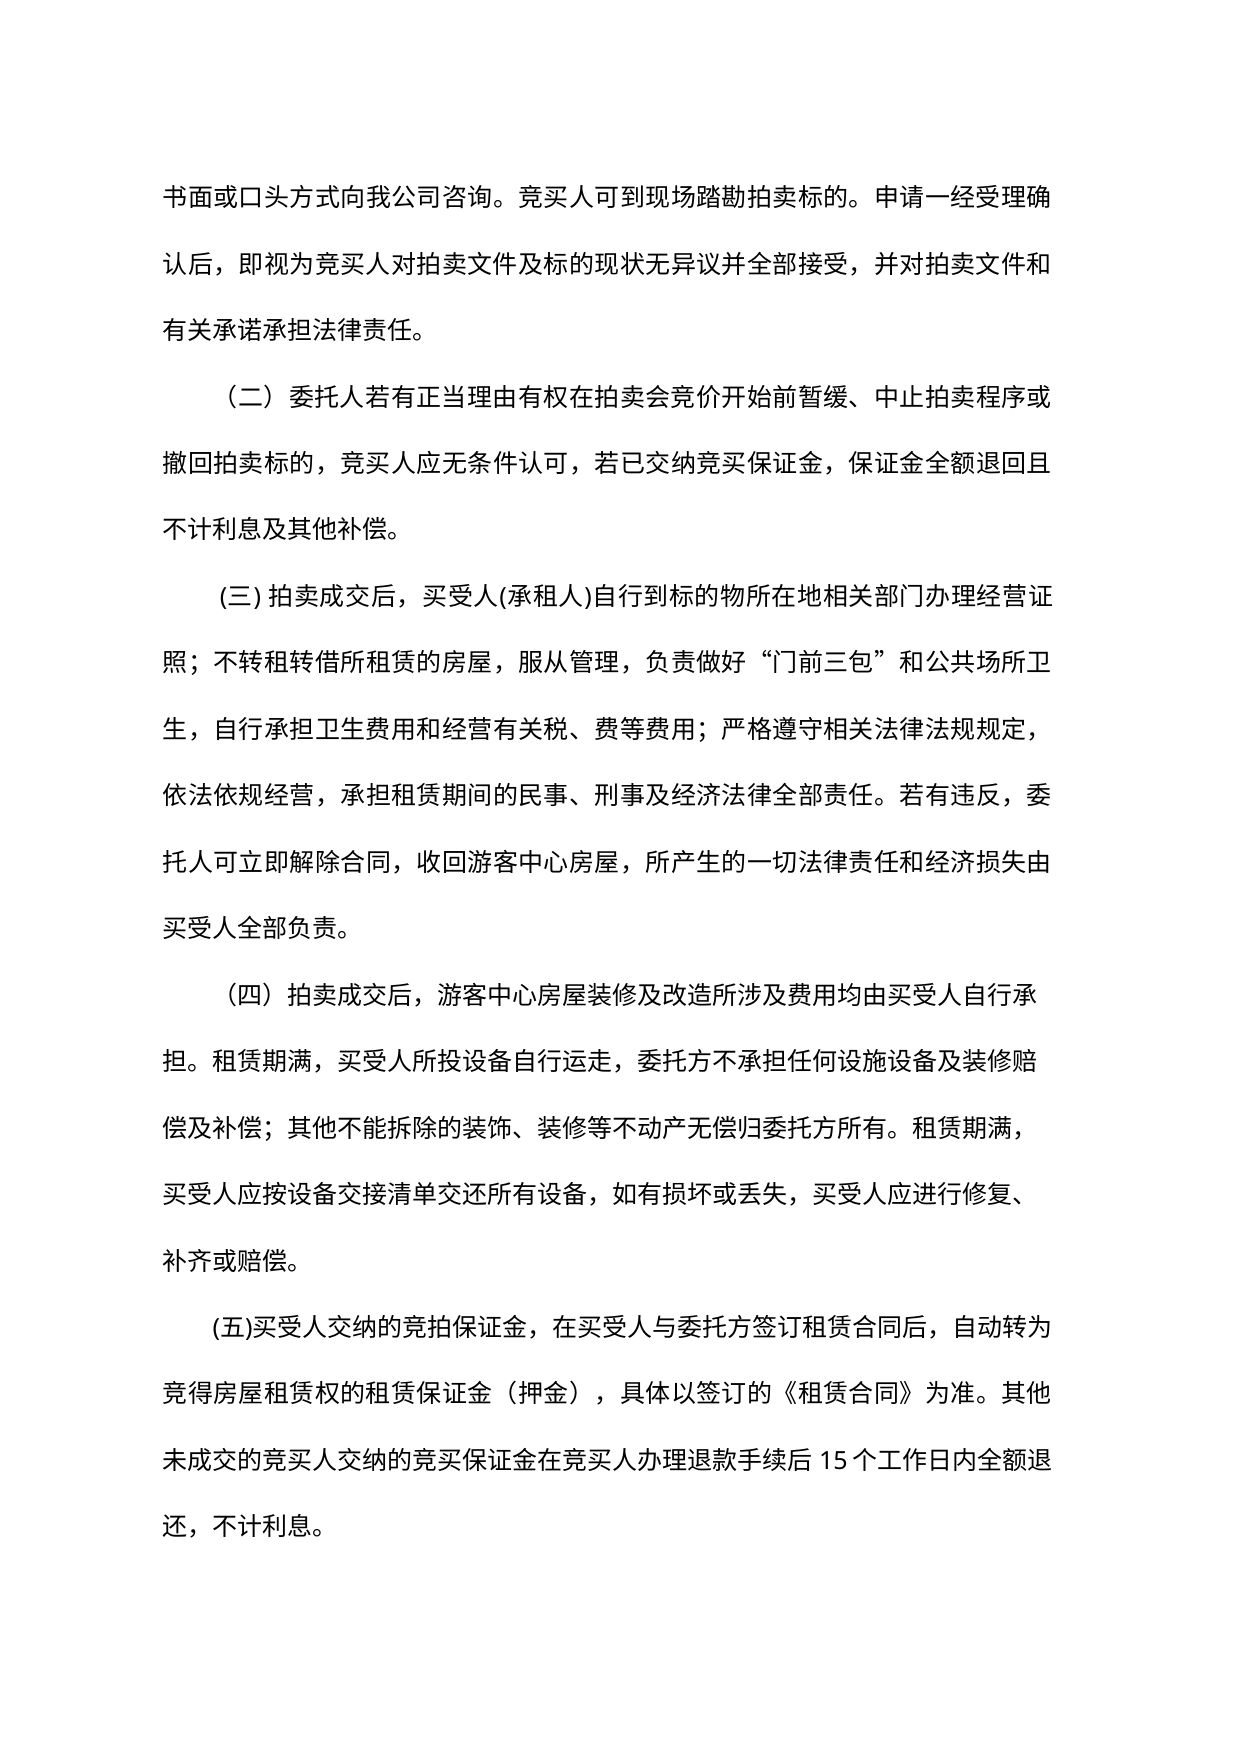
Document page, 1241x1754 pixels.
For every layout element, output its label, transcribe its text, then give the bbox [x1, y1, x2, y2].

text (五)买受人交纳的竞拍保证金，在买受人与委托方签订租赁合同后，自动转为竞得房屋租赁权的租赁保证金（押金），具体以签订的《租赁合同》为准。其他未成交的竞买人交纳的竞买保证金在竞买人办理退款手续后15个工作日内全额退还，不计利息。 [162, 1292, 1053, 1558]
text (三) 拍卖成交后，买受人(承租人)自行到标的物所在地相关部门办理经营证照；不转租转借所租赁的房屋，服从管理，负责做好“门前三包”和公共场所卫生，自行承担卫生费用和经营有关税、费等费用；严格遵守相关法律法规规定，依法依规经营，承担租赁期间的民事、刑事及经济法律全部责任。若有违反，委托人可立即解除合同，收回游客中心房屋，所产生的一切法律责任和经济损失由买受人全部负责。 [162, 561, 1053, 960]
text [162, 162, 1053, 362]
text （二）委托人若有正当理由有权在拍卖会竞价开始前暂缓、中止拍卖程序或撤回拍卖标的，竞买人应无条件认可，若已交纳竞买保证金，保证金全额退回且不计利息及其他补偿。 [162, 362, 1053, 561]
text （四）拍卖成交后，游客中心房屋装修及改造所涉及费用均由买受人自行承担。租赁期满，买受人所投设备自行运走，委托方不承担任何设施设备及装修赔偿及补偿；其他不能拆除的装饰、装修等不动产无偿归委托方所有。租赁期满，买受人应按设备交接清单交还所有设备，如有损坏或丢失，买受人应进行修复、补齐或赔偿。 [162, 960, 1053, 1292]
